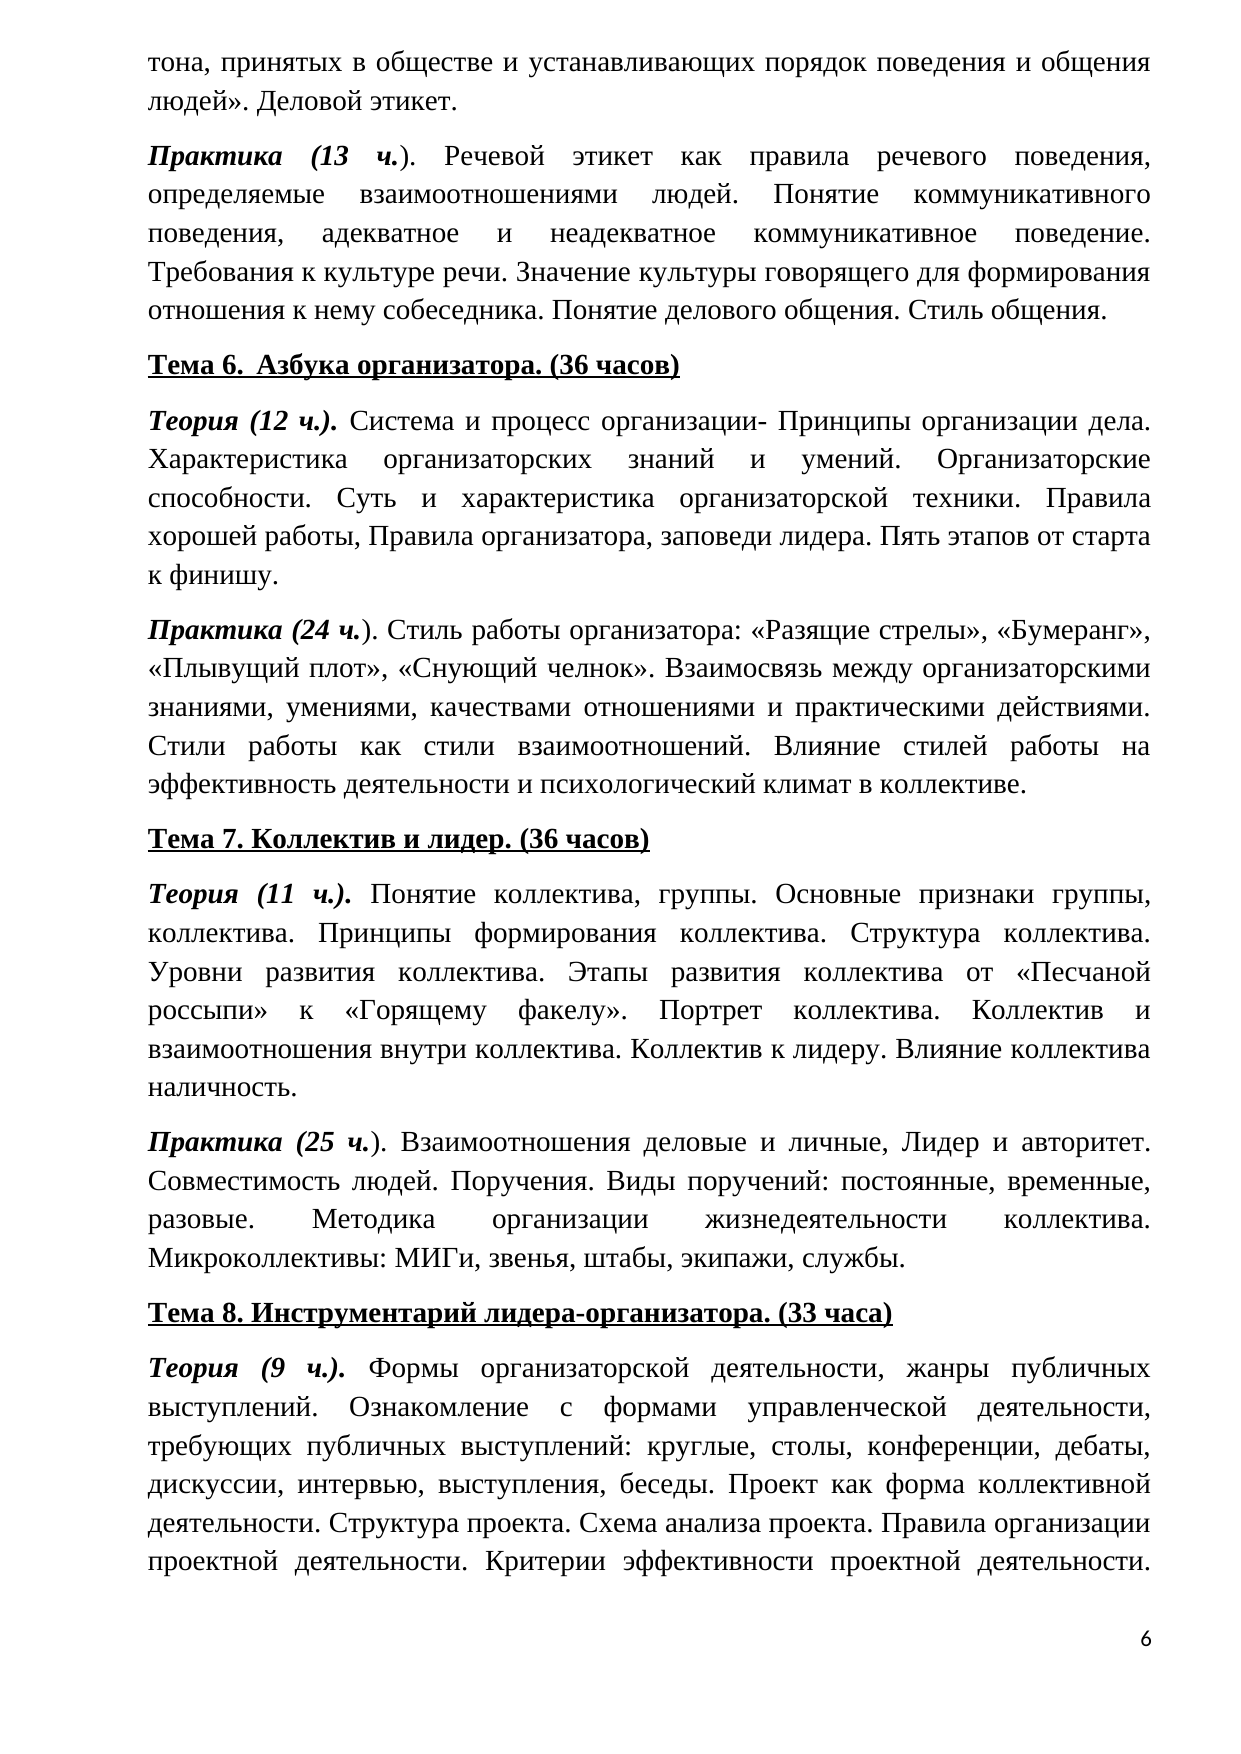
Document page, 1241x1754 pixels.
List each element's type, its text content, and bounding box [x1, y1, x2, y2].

text Теория (12 ч.). Система и процесс организации- Принципы организации дела. Характеристика организаторских знаний и умений. Организаторские способности. Суть и характеристика организаторской техники. Правила хорошей работы, Правила организатора, заповеди лидера. Пять этапов от старта к финишу. [148, 403, 1152, 590]
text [148, 44, 1152, 116]
text Тема 8. Инструментарий лидера-организатора. (33 часа) [148, 1295, 1152, 1329]
text Теория (11 ч.). Понятие коллектива, группы. Основные признаки группы, коллектива. Принципы формирования коллектива. Структура коллектива. Уровни развития коллектива. Этапы развития коллектива от «Песчаной россыпи» к «Горящему факелу». Портрет коллектива. Коллектив и взаимоотношения внутри коллектива. Коллектив к лидеру. Влияние коллектива наличность. [148, 877, 1152, 1103]
text Тема 6. Азбука организатора. (36 часов) [148, 347, 1152, 381]
text Практика (25 ч.). Взаимоотношения деловые и личные, Лидер и авторитет. Совместимость людей. Поручения. Виды поручений: постоянные, временные, разовые. Методика организации жизнедеятельности коллектива. Микроколлективы: МИГи, звенья, штабы, экипажи, службы. [148, 1124, 1152, 1274]
text Практика (24 ч.). Стиль работы организатора: «Разящие стрелы», «Бумеранг», «Плывущий плот», «Снующий челнок». Взаимосвязь между организаторскими знаниями, умениями, качествами отношениями и практическими действиями. Стили работы как стили взаимоотношений. Влияние стилей работы на эффективность деятельности и психологический климат в коллективе. [148, 612, 1152, 800]
text Тема 7. Коллектив и лидер. (36 часов) [148, 821, 1152, 855]
text Практика (13 ч.). Речевой этикет как правила речевого поведения, определяемые взаимоотношениями людей. Понятие коммуникативного поведения, адекватное и неадекватное коммуникативное поведение. Требования к культуре речи. Значение культуры говорящего для формирования отношения к нему собеседника. Понятие делового общения. Стиль общения. [148, 138, 1152, 326]
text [148, 1351, 1152, 1577]
